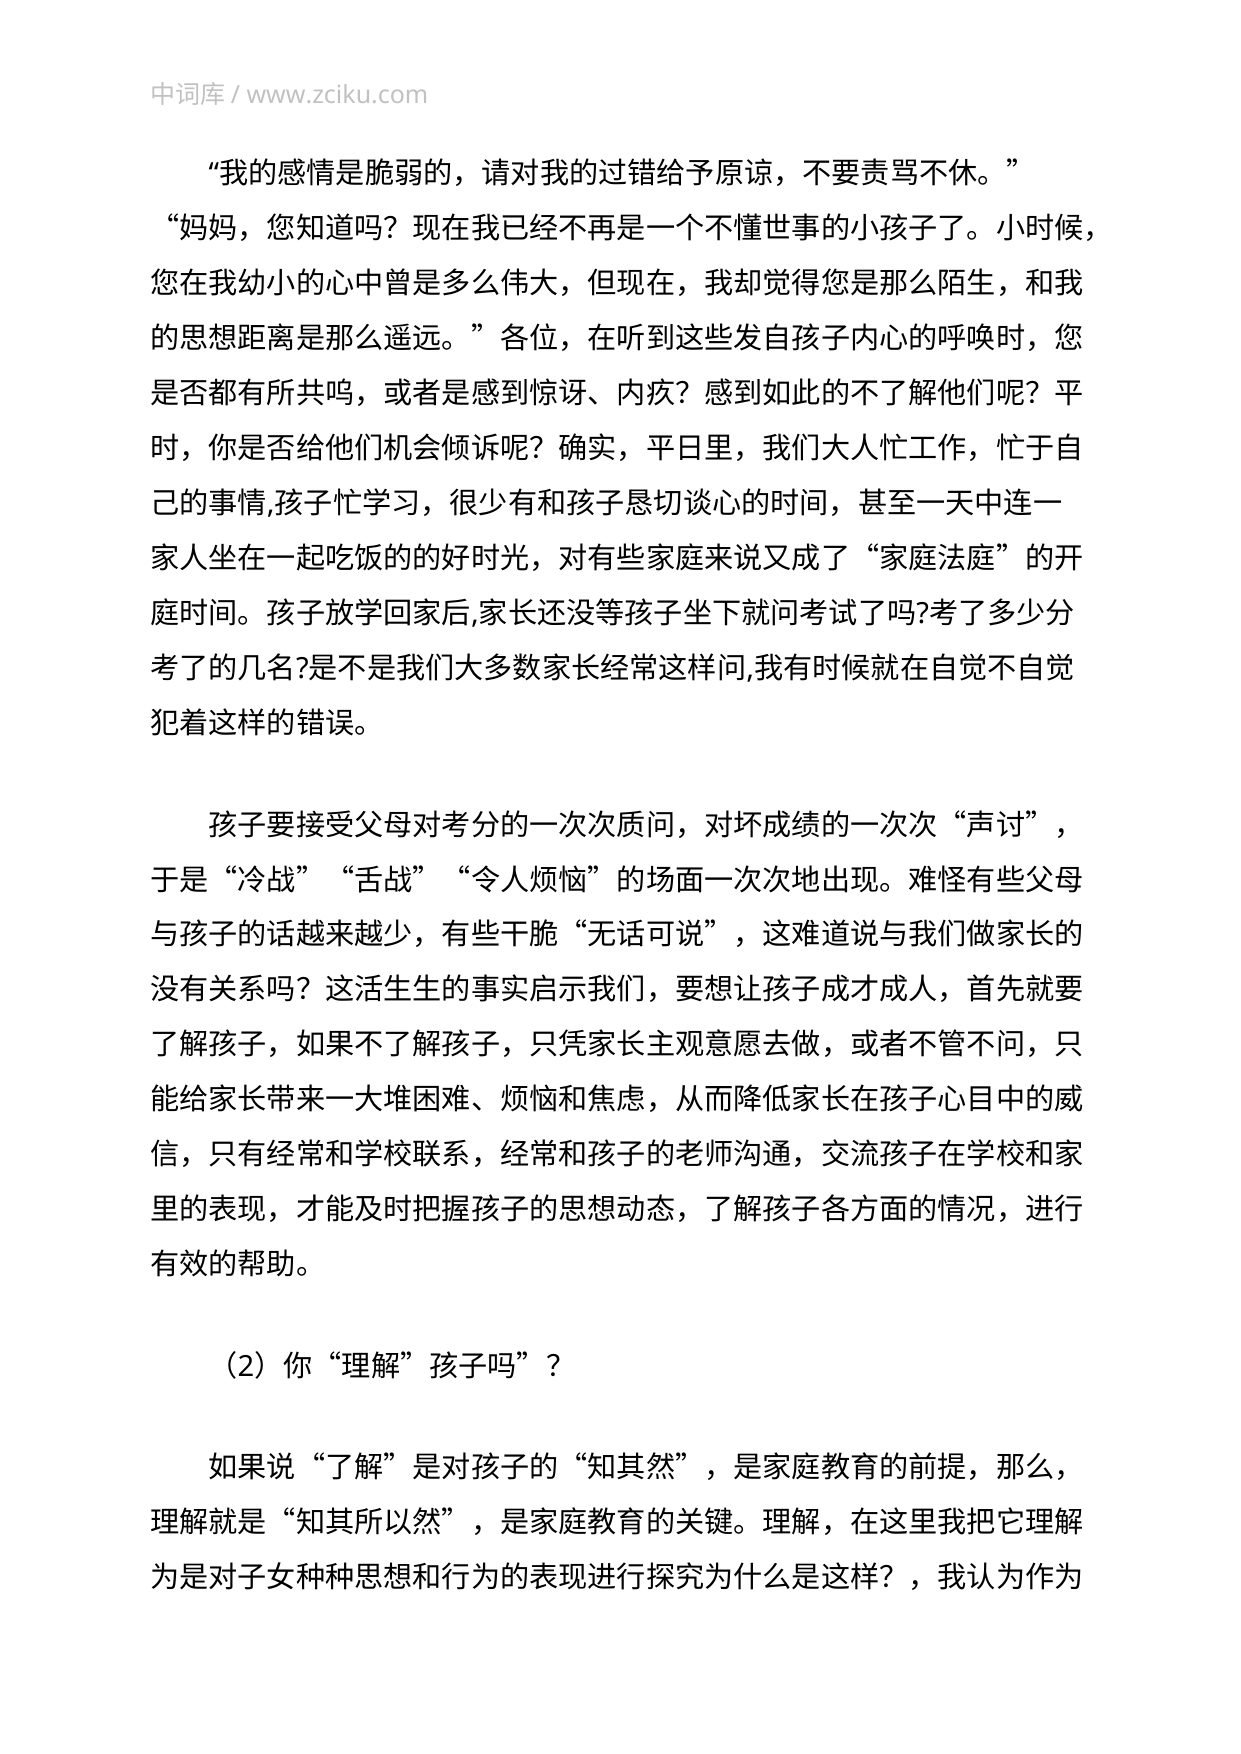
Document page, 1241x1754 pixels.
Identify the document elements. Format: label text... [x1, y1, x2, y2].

text （2）你“理解”孩子吗”？ [150, 1342, 1090, 1384]
text 孩子要接受父母对考分的一次次质问，对坏成绩的一次次“声讨”，于是“冷战”“舌战”“令人烦恼”的场面一次次地出现。难怪有些父母与孩子的话越来越少，有些干脆“无话可说”，这难道说与我们做家长的没有关系吗？这活生生的事实启示我们，要想让孩子成才成人，首先就要了解孩子，如果不了解孩子，只凭家长主观意愿去做，或者不管不问，只能给家长带来一大堆困难、烦恼和焦虑，从而降低家长在孩子心目中的威信，只有经常和学校联系，经常和孩子的老师沟通，交流孩子在学校和家里的表现，才能及时把握孩子的思想动态，了解孩子各方面的情况，进行有效的帮助。 [150, 801, 1090, 1283]
text “我的感情是脆弱的，请对我的过错给予原谅，不要责骂不休。”“妈妈，您知道吗？现在我已经不再是一个不懂世事的小孩子了。小时候，您在我幼小的心中曾是多么伟大，但现在，我却觉得您是那么陌生，和我的思想距离是那么遥远。”各位，在听到这些发自孩子内心的呼唤时，您是否都有所共呜，或者是感到惊讶、内疚？感到如此的不了解他们呢？平时，你是否给他们机会倾诉呢？确实，平日里，我们大人忙工作，忙于自己的事情,孩子忙学习，很少有和孩子恳切谈心的时间，甚至一天中连一家人坐在一起吃饭的的好时光，对有些家庭来说又成了“家庭法庭”的开庭时间。孩子放学回家后,家长还没等孩子坐下就问考试了吗?考了多少分考了的几名?是不是我们大多数家长经常这样问,我有时候就在自觉不自觉犯着这样的错误。 [150, 150, 1090, 742]
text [150, 1444, 1090, 1596]
